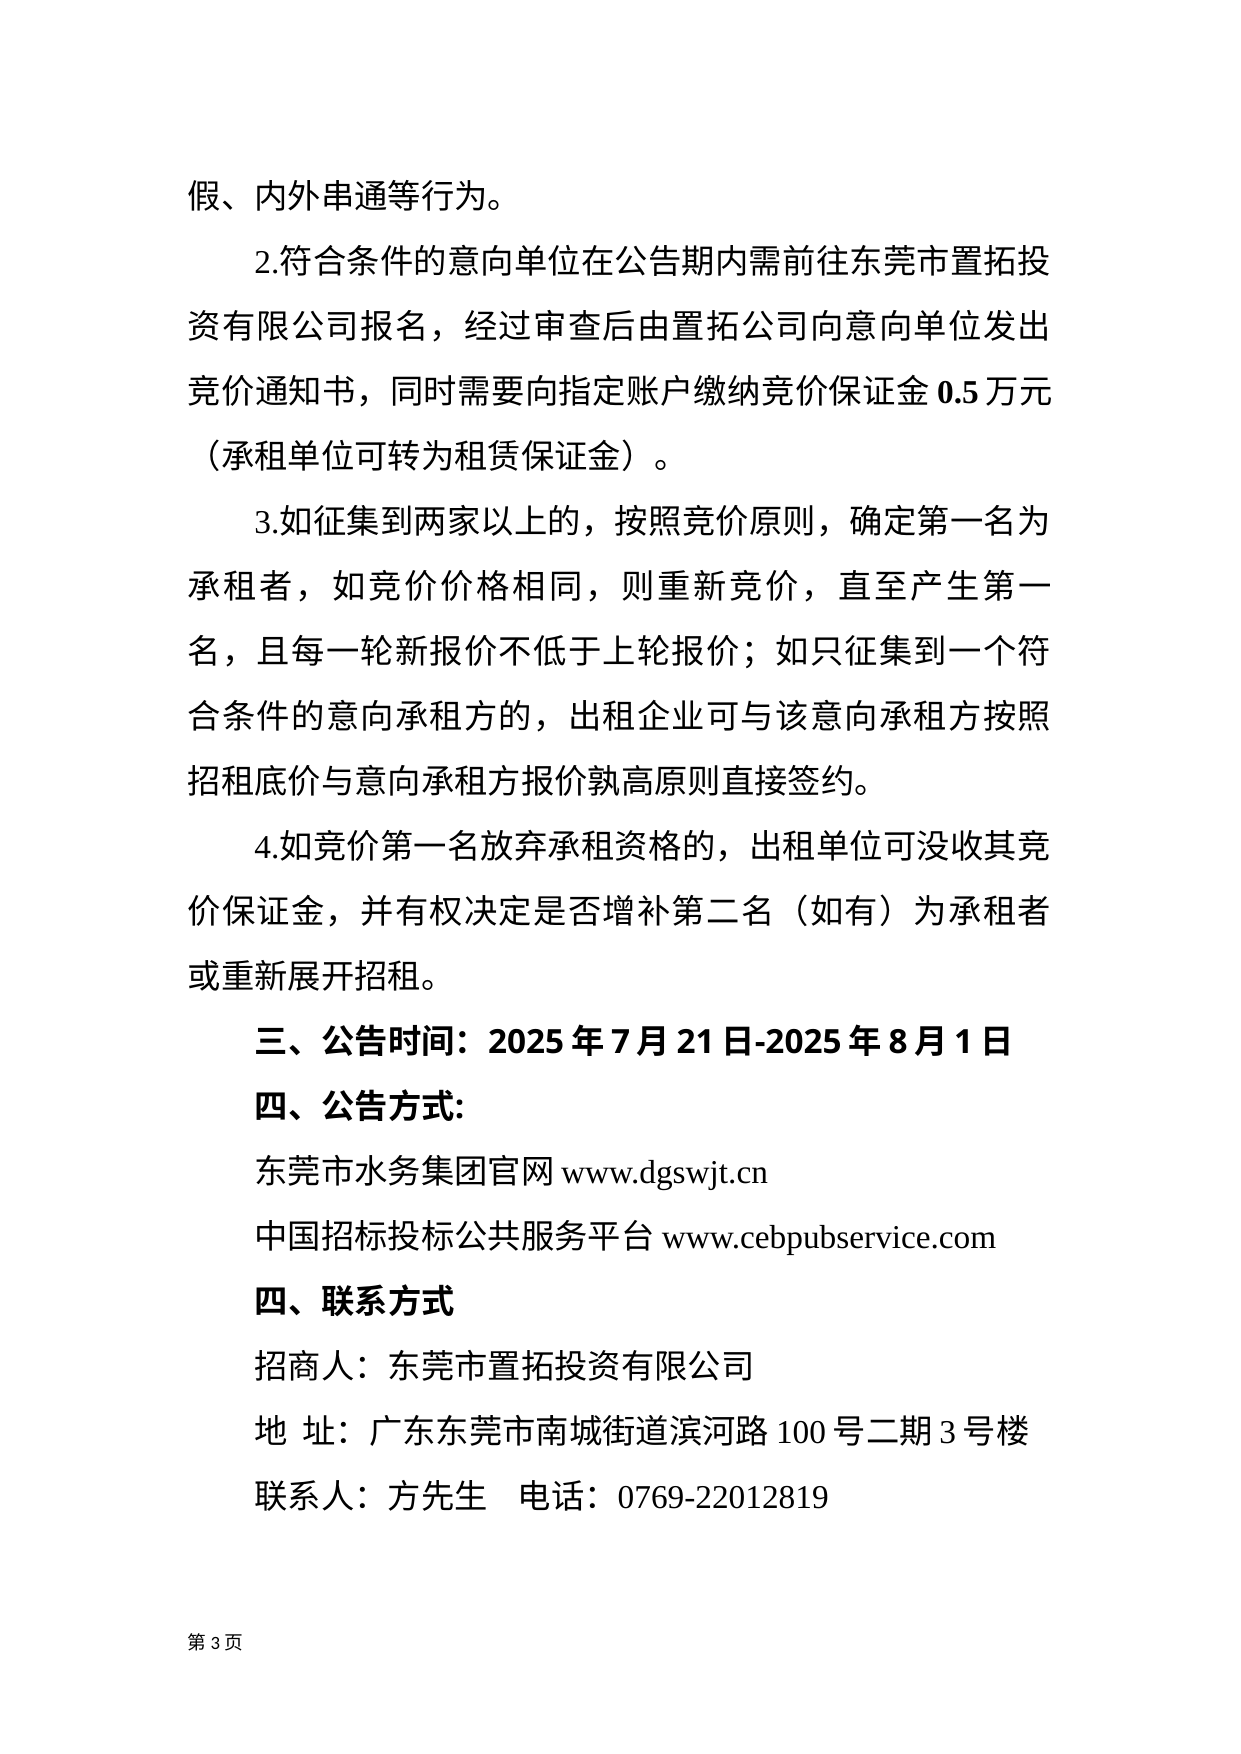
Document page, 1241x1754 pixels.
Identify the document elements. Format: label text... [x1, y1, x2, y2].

text 中国招标投标公共服务平台 www.cebpubservice.com [187, 1202, 1053, 1267]
text 四、联系方式 [187, 1267, 1053, 1332]
text 4.如竞价第一名放弃承租资格的，出租单位可没收其竞价保证金，并有权决定是否增补第二名（如有）为承租者或重新展开招租。 [187, 812, 1053, 1007]
text 地 址：广东东莞市南城街道滨河路100号二期3号楼 [187, 1397, 1053, 1462]
list 公告时间：2025年7月21日-2025年8月1日 [187, 1007, 1053, 1072]
text 2.符合条件的意向单位在公告期内需前往东莞市置拓投资有限公司报名，经过审查后由置拓公司向意向单位发出竞价通知书，同时需要向指定账户缴纳竞价保证金0.5万元（承租单位可转为租赁保证金）。 [187, 227, 1053, 487]
text 招商人：东莞市置拓投资有限公司 [187, 1332, 1053, 1397]
text 联系人：方先生 电话：0769-22012819 [187, 1462, 1053, 1527]
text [187, 162, 1053, 227]
text 3.如征集到两家以上的，按照竞价原则，确定第一名为承租者，如竞价价格相同，则重新竞价，直至产生第一名，且每一轮新报价不低于上轮报价；如只征集到一个符合条件的意向承租方的，出租企业可与该意向承租方按照招租底价与意向承租方报价孰高原则直接签约。 [187, 487, 1053, 812]
list 公告方式: [187, 1072, 1053, 1137]
text 东莞市水务集团官网www.dgswjt.cn [187, 1137, 1053, 1202]
